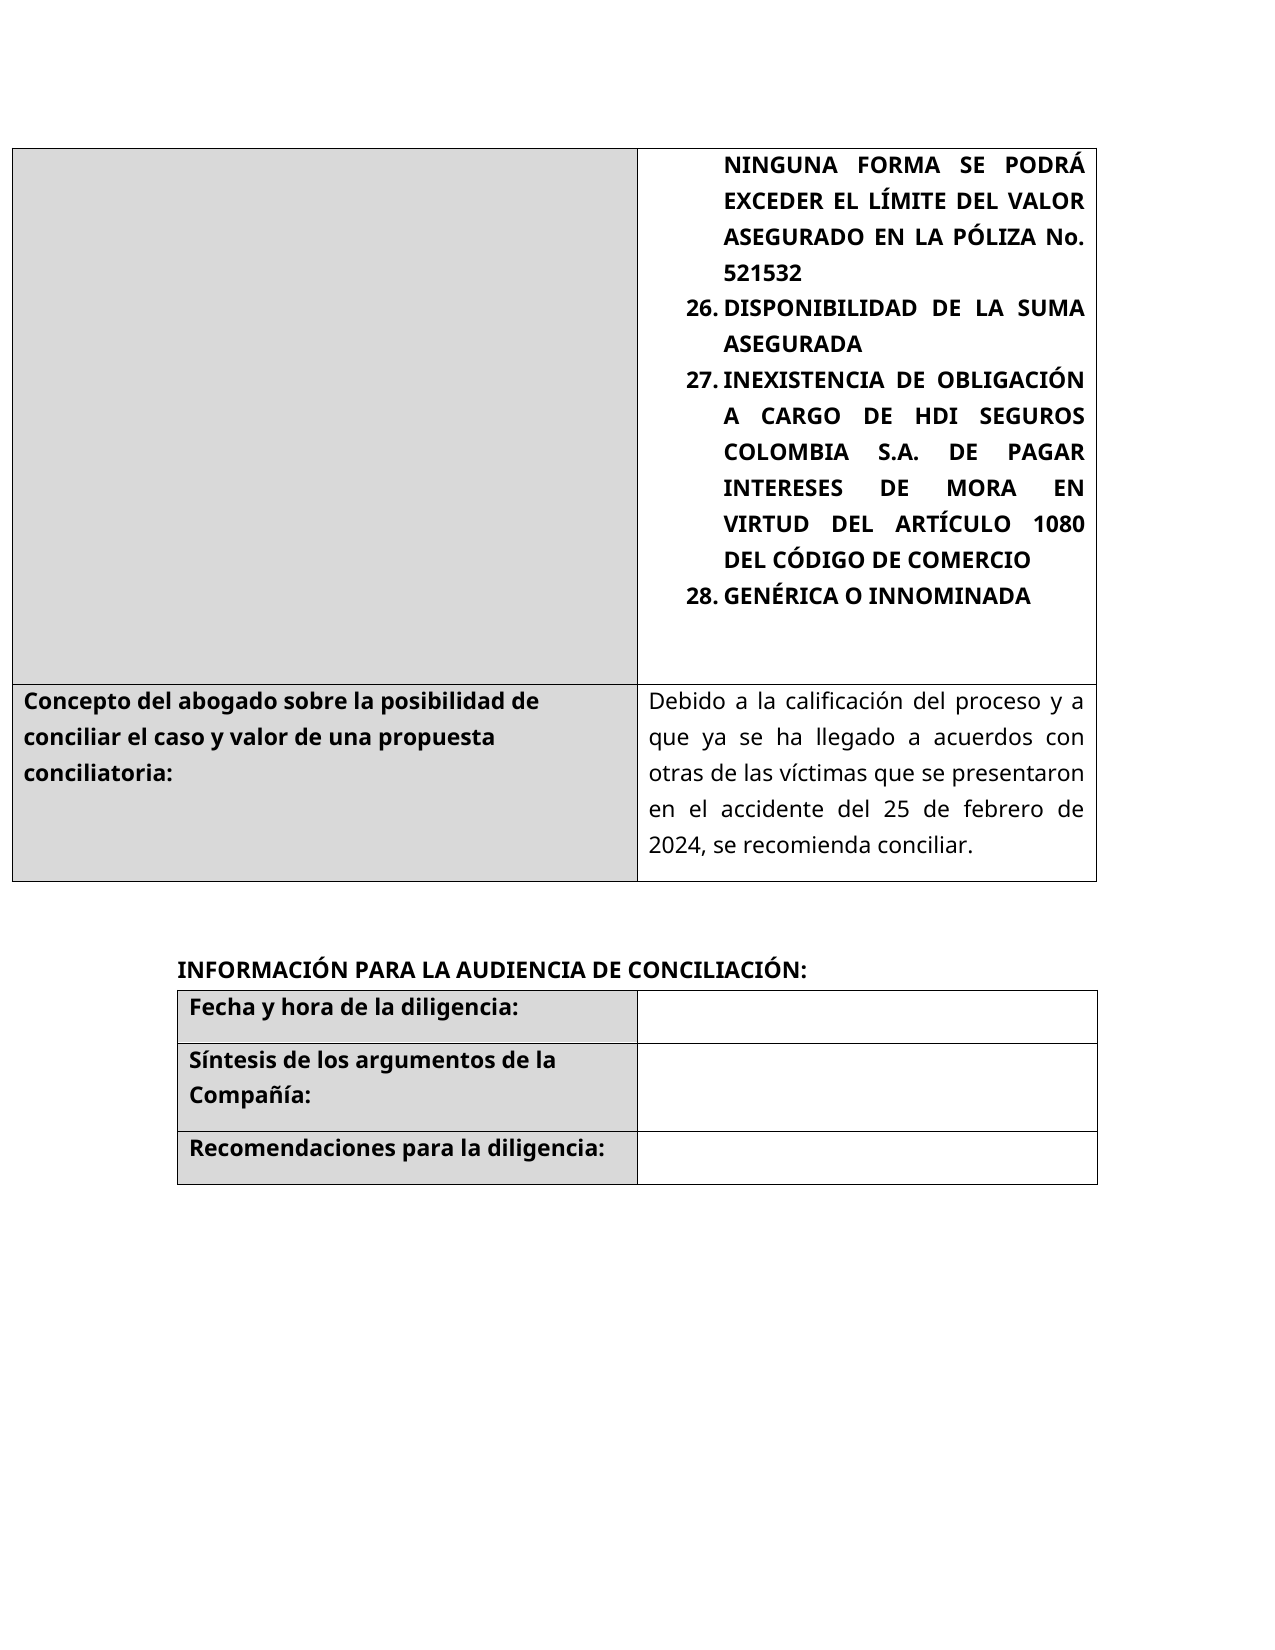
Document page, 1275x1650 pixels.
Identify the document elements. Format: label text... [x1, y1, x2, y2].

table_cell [13, 149, 637, 684]
table_cell Recomendaciones para la diligencia: [178, 1132, 637, 1184]
table_cell Debido a la calificación del proceso y a que ya se ha llegado a acuerdos con otras de las víctimas que se presentaron en el accidente del 25 de febrero de 2024, se recomienda conciliar. [638, 685, 1096, 881]
table_cell Concepto del abogado sobre la posibilidad de conciliar el caso y valor de una propuesta conciliatoria: [13, 685, 637, 881]
table_cell [638, 1044, 1097, 1131]
table_cell [638, 1132, 1097, 1184]
table_header [638, 991, 1097, 1042]
table_cell Síntesis de los argumentos de la Compañía: [178, 1044, 637, 1131]
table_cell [638, 149, 1096, 684]
table_header Fecha y hora de la diligencia: [178, 991, 637, 1042]
text INFORMACIÓN PARA LA AUDIENCIA DE CONCILIACIÓN: [177, 954, 1098, 985]
